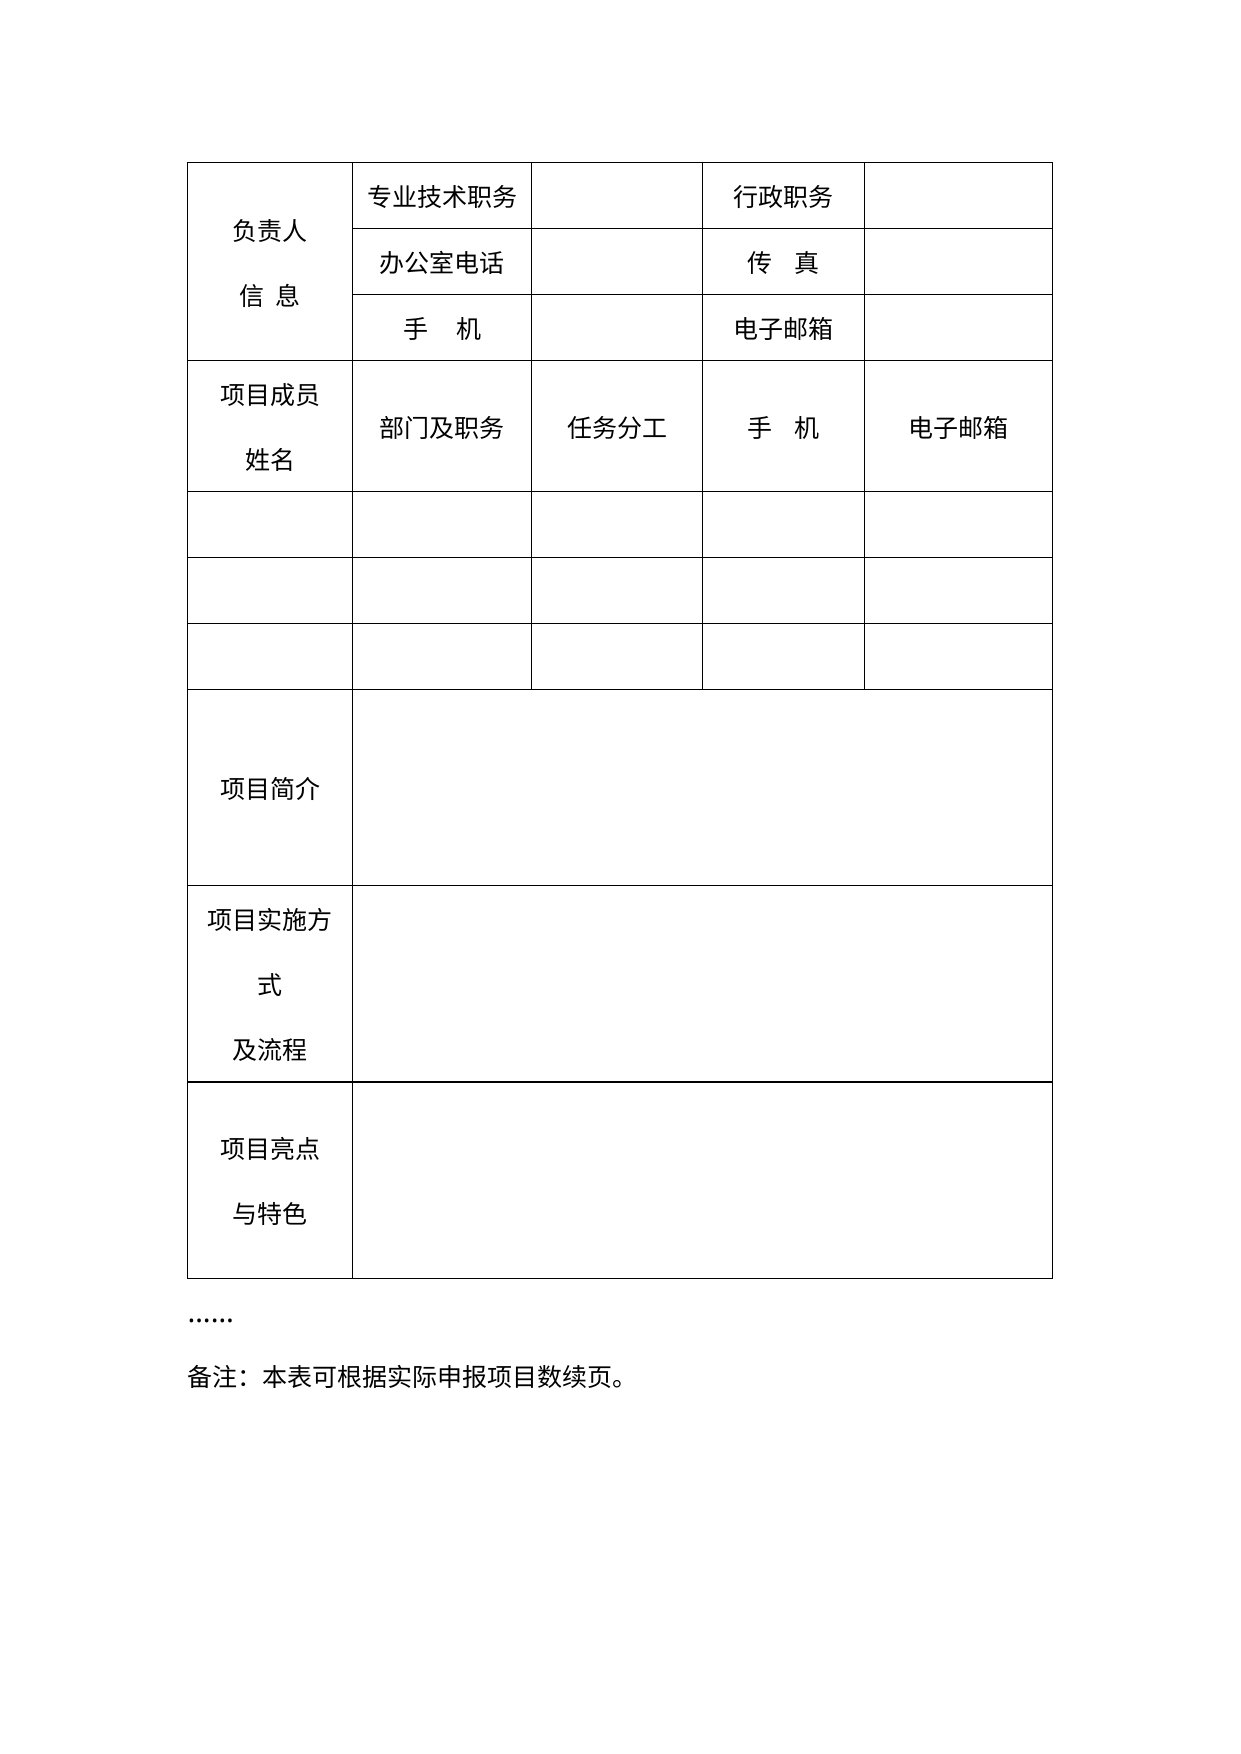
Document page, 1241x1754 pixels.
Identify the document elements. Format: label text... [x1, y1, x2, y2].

table_cell [865, 558, 1052, 623]
table_cell [865, 624, 1052, 689]
table_cell [532, 492, 702, 557]
table_cell [703, 558, 864, 623]
table_cell 手 机 [703, 361, 864, 491]
table_cell [353, 886, 1052, 1081]
table_cell [703, 492, 864, 557]
table_cell 电子邮箱 [865, 361, 1052, 491]
table_cell [353, 1083, 1052, 1277]
table_cell [353, 690, 1052, 885]
table_cell 传 真 [703, 229, 864, 294]
table_cell [188, 558, 352, 623]
table_cell [532, 163, 702, 228]
table_cell [188, 492, 352, 557]
text 备注：本表可根据实际申报项目数续页。 [187, 1343, 1053, 1408]
table_cell 任务分工 [532, 361, 702, 491]
table_cell [532, 229, 702, 294]
table_cell 项 目 负责人 信 息 [188, 163, 352, 360]
table_cell [353, 558, 531, 623]
table_cell [865, 492, 1052, 557]
table_cell 电子邮箱 [703, 295, 864, 360]
table_cell [353, 492, 531, 557]
table_cell 项目成员 姓名 [188, 361, 352, 491]
table_cell 手 机 [353, 295, 531, 360]
text …… [187, 1279, 1053, 1343]
table_cell 项目亮点 与特色 [188, 1083, 352, 1277]
table_cell [532, 558, 702, 623]
table_cell 项目实施方式 及流程 [188, 886, 352, 1081]
table_cell [865, 163, 1052, 228]
table_cell 行政职务 [703, 163, 864, 228]
table_cell [865, 229, 1052, 294]
table_cell 专业技术职务 [353, 163, 531, 228]
table_cell 办公室电话 [353, 229, 531, 294]
table_cell [532, 295, 702, 360]
table_cell 项目简介 [188, 690, 352, 885]
table_cell 部门及职务 [353, 361, 531, 491]
table_cell [532, 624, 702, 689]
table_cell [865, 295, 1052, 360]
table_cell [703, 624, 864, 689]
table_cell [353, 624, 531, 689]
table_cell [188, 624, 352, 689]
